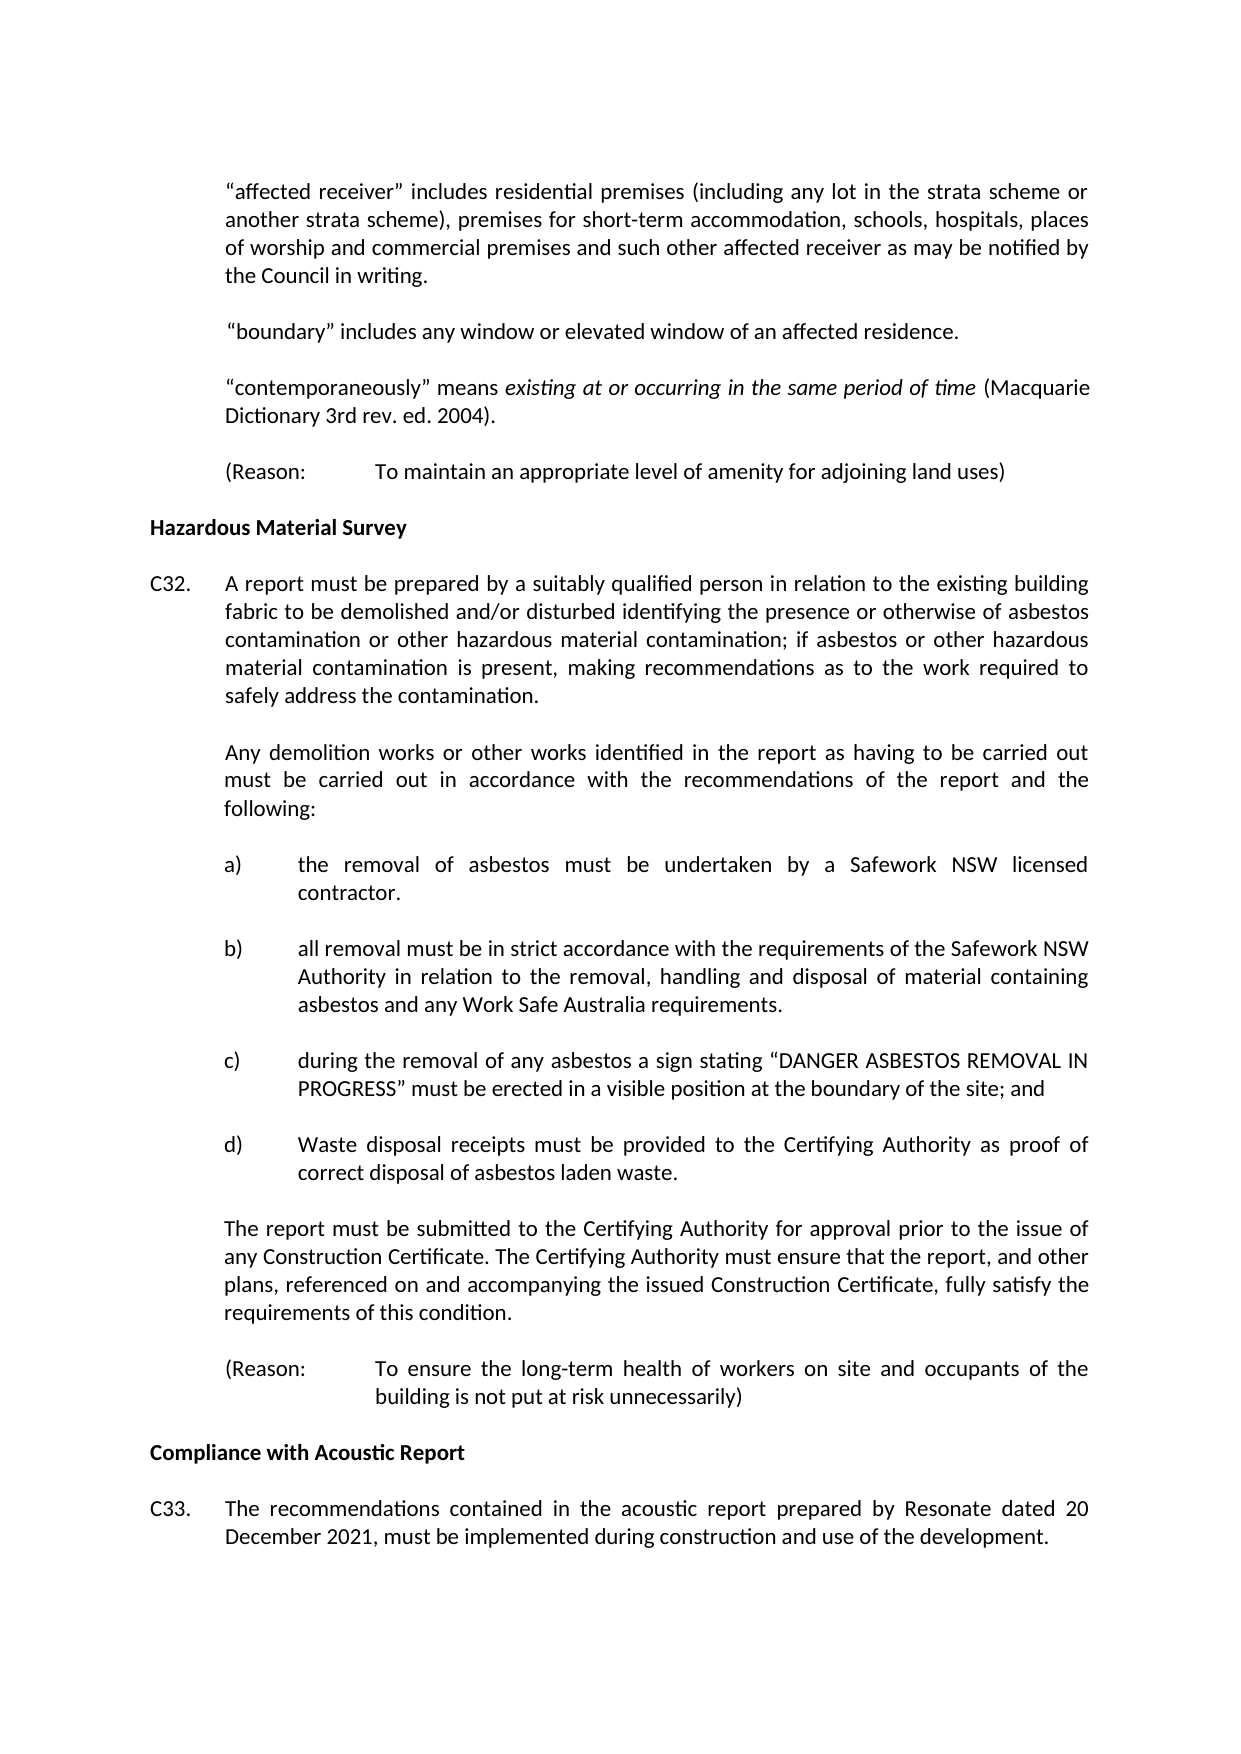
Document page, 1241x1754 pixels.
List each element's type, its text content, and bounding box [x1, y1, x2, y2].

text “boundary” includes any window or elevated window of an affected residence. [225, 317, 1090, 345]
list The report must be submitted to the Certifying Authority for approval prior to the issue of any Construction Certificate. The Certifying Authority must ensure that the report, and other plans, referenced on and accompanying the issued Construction Certificate, fully satisfy the requirements of this condition. [224, 1214, 1090, 1326]
text “contemporaneously” means existing at or occurring in the same period of time (Macquarie Dictionary 3rd rev. ed. 2004). [225, 373, 1090, 429]
list Waste disposal receipts must be provided to the Certifying Authority as proof of correct disposal of asbestos laden waste. [224, 1130, 1090, 1186]
list the removal of asbestos must be undertaken by a Safework NSW licensed contractor. [224, 850, 1090, 906]
list during the removal of any asbestos a sign stating “DANGER ASBESTOS REMOVAL IN PROGRESS” must be erected in a visible position at the boundary of the site; and [224, 1046, 1090, 1102]
text A report must be prepared by a suitably qualified person in relation to the existing building fabric to be demolished and/or disturbed identifying the presence or otherwise of asbestos contamination or other hazardous material contamination; if asbestos or other hazardous material contamination is present, making recommendations as to the work required to safely address the contamination. [150, 569, 1090, 709]
subtitle Compliance with Acoustic Report [150, 1438, 1090, 1466]
text (Reason: To maintain an appropriate level of amenity for adjoining land uses) [225, 457, 1090, 485]
text Any demolition works or other works identified in the report as having to be carried out must be carried out in accordance with the recommendations of the report and the following: [224, 738, 1090, 822]
text (Reason: To ensure the long-term health of workers on site and occupants of the building is not put at risk unnecessarily) [225, 1354, 1090, 1410]
subtitle Hazardous Material Survey C54 [150, 513, 1090, 541]
text The recommendations contained in the acoustic report prepared by Resonate dated 20 December 2021, must be implemented during construction and use of the development. [150, 1494, 1090, 1550]
text “affected receiver” includes residential premises (including any lot in the strata scheme or another strata scheme), premises for short-term accommodation, schools, hospitals, places of worship and commercial premises and such other affected receiver as may be notified by the Council in writing. [225, 177, 1090, 289]
list all removal must be in strict accordance with the requirements of the Safework NSW Authority in relation to the removal, handling and disposal of material containing asbestos and any Work Safe Australia requirements. [224, 934, 1090, 1018]
